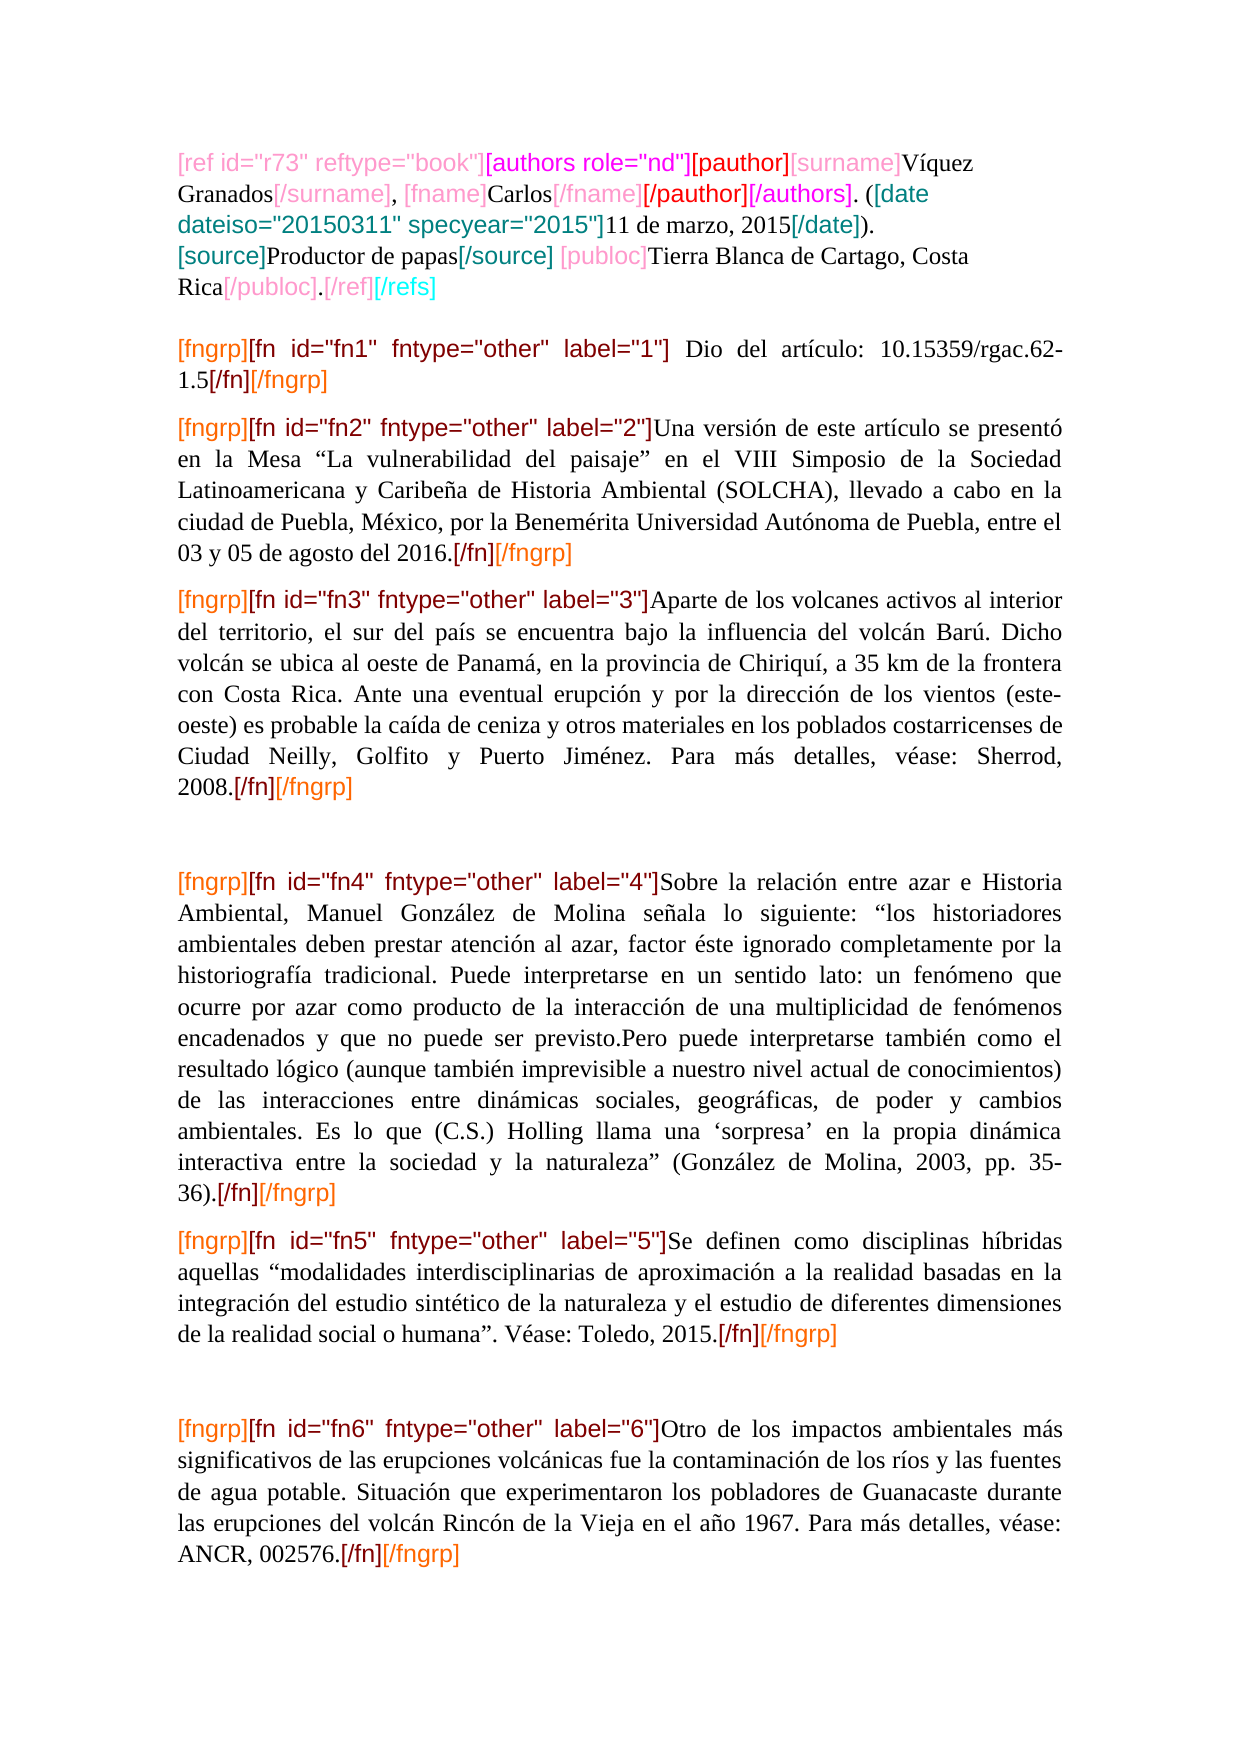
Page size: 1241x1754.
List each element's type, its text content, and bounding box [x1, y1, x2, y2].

text [fngrp][fn id="fn6" fntype="other" label="6"]Otro de los impactos ambientales más significativos de las erupciones volcánicas fue la contaminación de los ríos y las fuentes de agua potable. Situación que experimentaron los pobladores de Guanacaste durante las erupciones del volcán Rincón de la Vieja en el año 1967. Para más detalles, véase: ANCR, 002576.[/fn][/fngrp] [177, 1414, 1063, 1567]
text [fngrp][fn id="fn1" fntype="other" label="1"] Dio del artículo: 10.15359/rgac.62-1.5[/fn][/fngrp] [177, 334, 1063, 394]
text [fngrp][fn id="fn4" fntype="other" label="4"]Sobre la relación entre azar e Historia Ambiental, Manuel González de Molina señala lo siguiente: “los historiadores ambientales deben prestar atención al azar, factor éste ignorado completamente por la historiografía tradicional. Puede interpretarse en un sentido lato: un fenómeno que ocurre por azar como producto de la interacción de una multiplicidad de fenómenos encadenados y que no puede ser previsto.Pero puede interpretarse también como el resultado lógico (aunque también imprevisible a nuestro nivel actual de conocimientos) de las interacciones entre dinámicas sociales, geográficas, de poder y cambios ambientales. Es lo que (C.S.) Holling llama una ‘sorpresa’ en la propia dinámica interactiva entre la sociedad y la naturaleza” (González de Molina, 2003, pp. 35-36).[/fn][/fngrp] [177, 867, 1063, 1207]
text [fngrp][fn id="fn5" fntype="other" label="5"]Se definen como disciplinas híbridas aquellas “modalidades interdisciplinarias de aproximación a la realidad basadas en la integración del estudio sintético de la naturaleza y el estudio de diferentes dimensiones de la realidad social o humana”. Véase: Toledo, 2015.[/fn][/fngrp] [177, 1226, 1063, 1348]
text [ref id="r73" reftype="book"][authors role="nd"][pauthor][surname]Víquez Granados[/surname], [fname]Carlos[/fname][/pauthor][/authors]. ([date dateiso="20150311" specyear="2015"]11 de marzo, 2015[/date]). [source]Productor de papas[/source] [publoc]Tierra Blanca de Cartago, Costa Rica[/publoc].[/ref][/refs] [177, 148, 1063, 301]
text [fngrp][fn id="fn2" fntype="other" label="2"]Una versión de este artículo se presentó en la Mesa “La vulnerabilidad del paisaje” en el VIII Simposio de la Sociedad Latinoamericana y Caribeña de Historia Ambiental (SOLCHA), llevado a cabo en la ciudad de Puebla, México, por la Benemérita Universidad Autónoma de Puebla, entre el 03 y 05 de agosto del 2016.[/fn][/fngrp] [177, 413, 1063, 566]
text [fngrp][fn id="fn3" fntype="other" label="3"]Aparte de los volcanes activos al interior del territorio, el sur del país se encuentra bajo la influencia del volcán Barú. Dicho volcán se ubica al oeste de Panamá, en la provincia de Chiriquí, a 35 km de la frontera con Costa Rica. Ante una eventual erupción y por la dirección de los vientos (este-oeste) es probable la caída de ceniza y otros materiales en los poblados costarricenses de Ciudad Neilly, Golfito y Puerto Jiménez. Para más detalles, véase: Sherrod, 2008.[/fn][/fngrp] [177, 585, 1063, 801]
